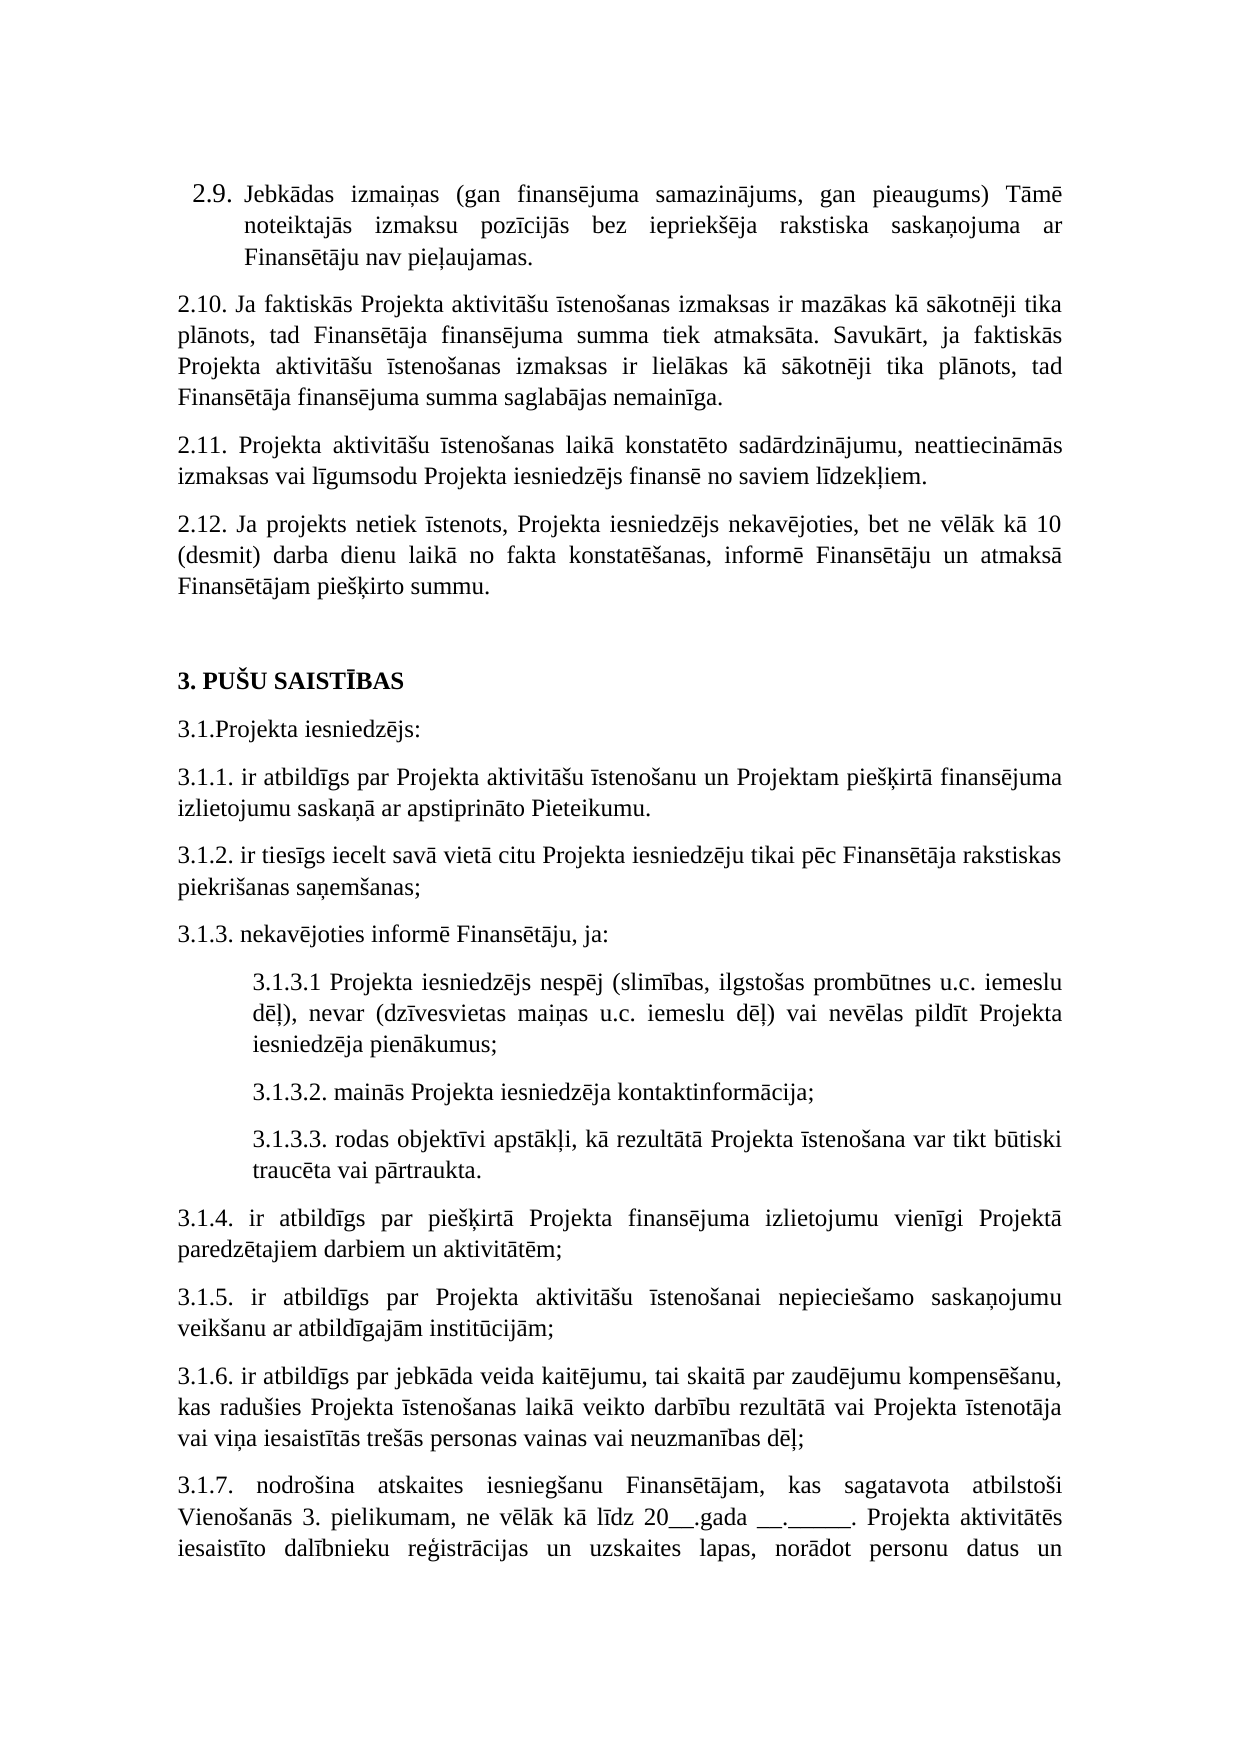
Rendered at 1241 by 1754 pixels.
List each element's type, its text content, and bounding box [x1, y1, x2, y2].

list Jebkādas izmaiņas (gan finansējuma samazinājums, gan pieaugums) Tāmē noteiktajās izmaksu pozīcijās bez iepriekšēja rakstiska saskaņojuma ar Finansētāju nav pieļaujamas. [192, 177, 1063, 270]
text 3.1.4. ir atbildīgs par piešķirtā Projekta finansējuma izlietojumu vienīgi Projektā paredzētajiem darbiem un aktivitātēm; [177, 1203, 1063, 1263]
text 3.1.3. nekavējoties informē Finansētāju, ja: [177, 919, 1063, 948]
text 2.12. Ja projekts netiek īstenots, Projekta iesniedzējs nekavējoties, bet ne vēlāk kā 10 (desmit) darba dienu laikā no fakta konstatēšanas, informē Finansētāju un atmaksā Finansētājam piešķirto summu. [177, 509, 1063, 600]
text 3. PUŠU SAISTĪBAS [177, 666, 1063, 695]
text 3.1.5. ir atbildīgs par Projekta aktivitāšu īstenošanai nepieciešamo saskaņojumu veikšanu ar atbildīgajām institūcijām; [177, 1282, 1063, 1342]
text 3.1.3.3. rodas objektīvi apstākļi, kā rezultātā Projekta īstenošana var tikt būtiski traucēta vai pārtraukta. [252, 1124, 1063, 1184]
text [177, 1471, 1063, 1561]
text 3.1.Projekta iesniedzējs: [177, 714, 1063, 743]
text 3.1.6. ir atbildīgs par jebkāda veida kaitējumu, tai skaitā par zaudējumu kompensēšanu, kas radušies Projekta īstenošanas laikā veikto darbību rezultātā vai Projekta īstenotāja vai viņa iesaistītās trešās personas vainas vai neuzmanības dēļ; [177, 1361, 1063, 1452]
text 3.1.1. ir atbildīgs par Projekta aktivitāšu īstenošanu un Projektam piešķirtā finansējuma izlietojumu saskaņā ar apstiprināto Pieteikumu. [177, 762, 1063, 822]
text 3.1.2. ir tiesīgs iecelt savā vietā citu Projekta iesniedzēju tikai pēc Finansētāja rakstiskas piekrišanas saņemšanas; [177, 841, 1063, 900]
text 2.10. Ja faktiskās Projekta aktivitāšu īstenošanas izmaksas ir mazākas kā sākotnēji tika plānots, tad Finansētāja finansējuma summa tiek atmaksāta. Savukārt, ja faktiskās Projekta aktivitāšu īstenošanas izmaksas ir lielākas kā sākotnēji tika plānots, tad Finansētāja finansējuma summa saglabājas nemainīga. [177, 289, 1063, 411]
text 3.1.3.1 Projekta iesniedzējs nespēj (slimības, ilgstošas prombūtnes u.c. iemeslu dēļ), nevar (dzīvesvietas maiņas u.c. iemeslu dēļ) vai nevēlas pildīt Projekta iesniedzēja pienākumus; [252, 967, 1063, 1058]
text 3.1.3.2. mainās Projekta iesniedzēja kontaktinformācija; [177, 1077, 1063, 1106]
text 2.11. Projekta aktivitāšu īstenošanas laikā konstatēto sadārdzinājumu, neattiecināmās izmaksas vai līgumsodu Projekta iesniedzējs finansē no saviem līdzekļiem. [177, 430, 1063, 490]
